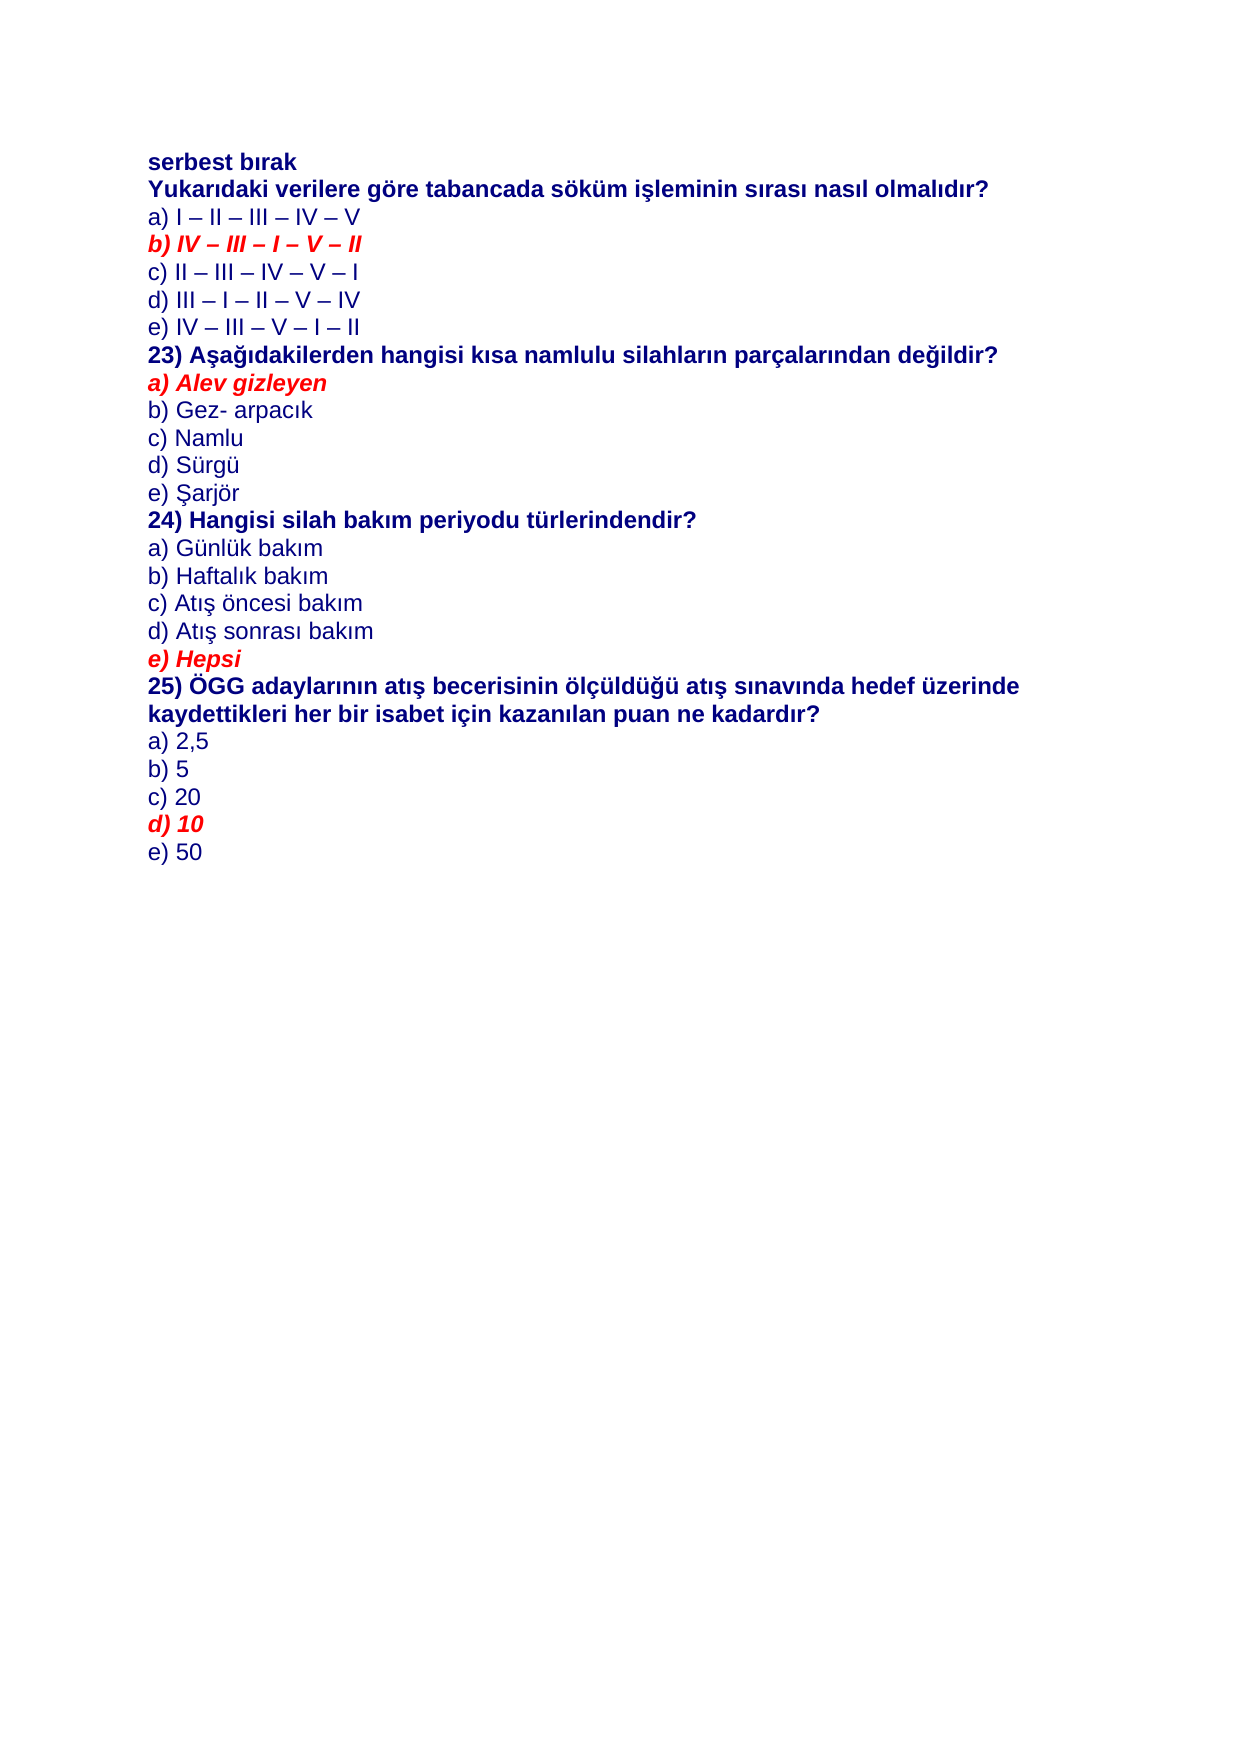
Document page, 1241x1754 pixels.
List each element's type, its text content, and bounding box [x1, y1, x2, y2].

text 25) ÖGG adaylarının atış becerisinin ölçüldüğü atış sınavında hedef üzerinde kaydettikleri her bir isabet için kazanılan puan ne kadardır? a) 2,5 b) 5 c) 20 d) 10 e) 50 [148, 672, 1093, 865]
text 23) Aşağıdakilerden hangisi kısa namlulu silahların parçalarından değildir? a) Alev gizleyen b) Gez- arpacık c) Namlu d) Sürgü e) Şarjör [148, 341, 1093, 506]
text 24) Hangisi silah bakım periyodu türlerindendir? a) Günlük bakım b) Haftalık bakım c) Atış öncesi bakım d) Atış sonrası bakım e) Hepsi [148, 506, 1093, 672]
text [148, 148, 1093, 341]
